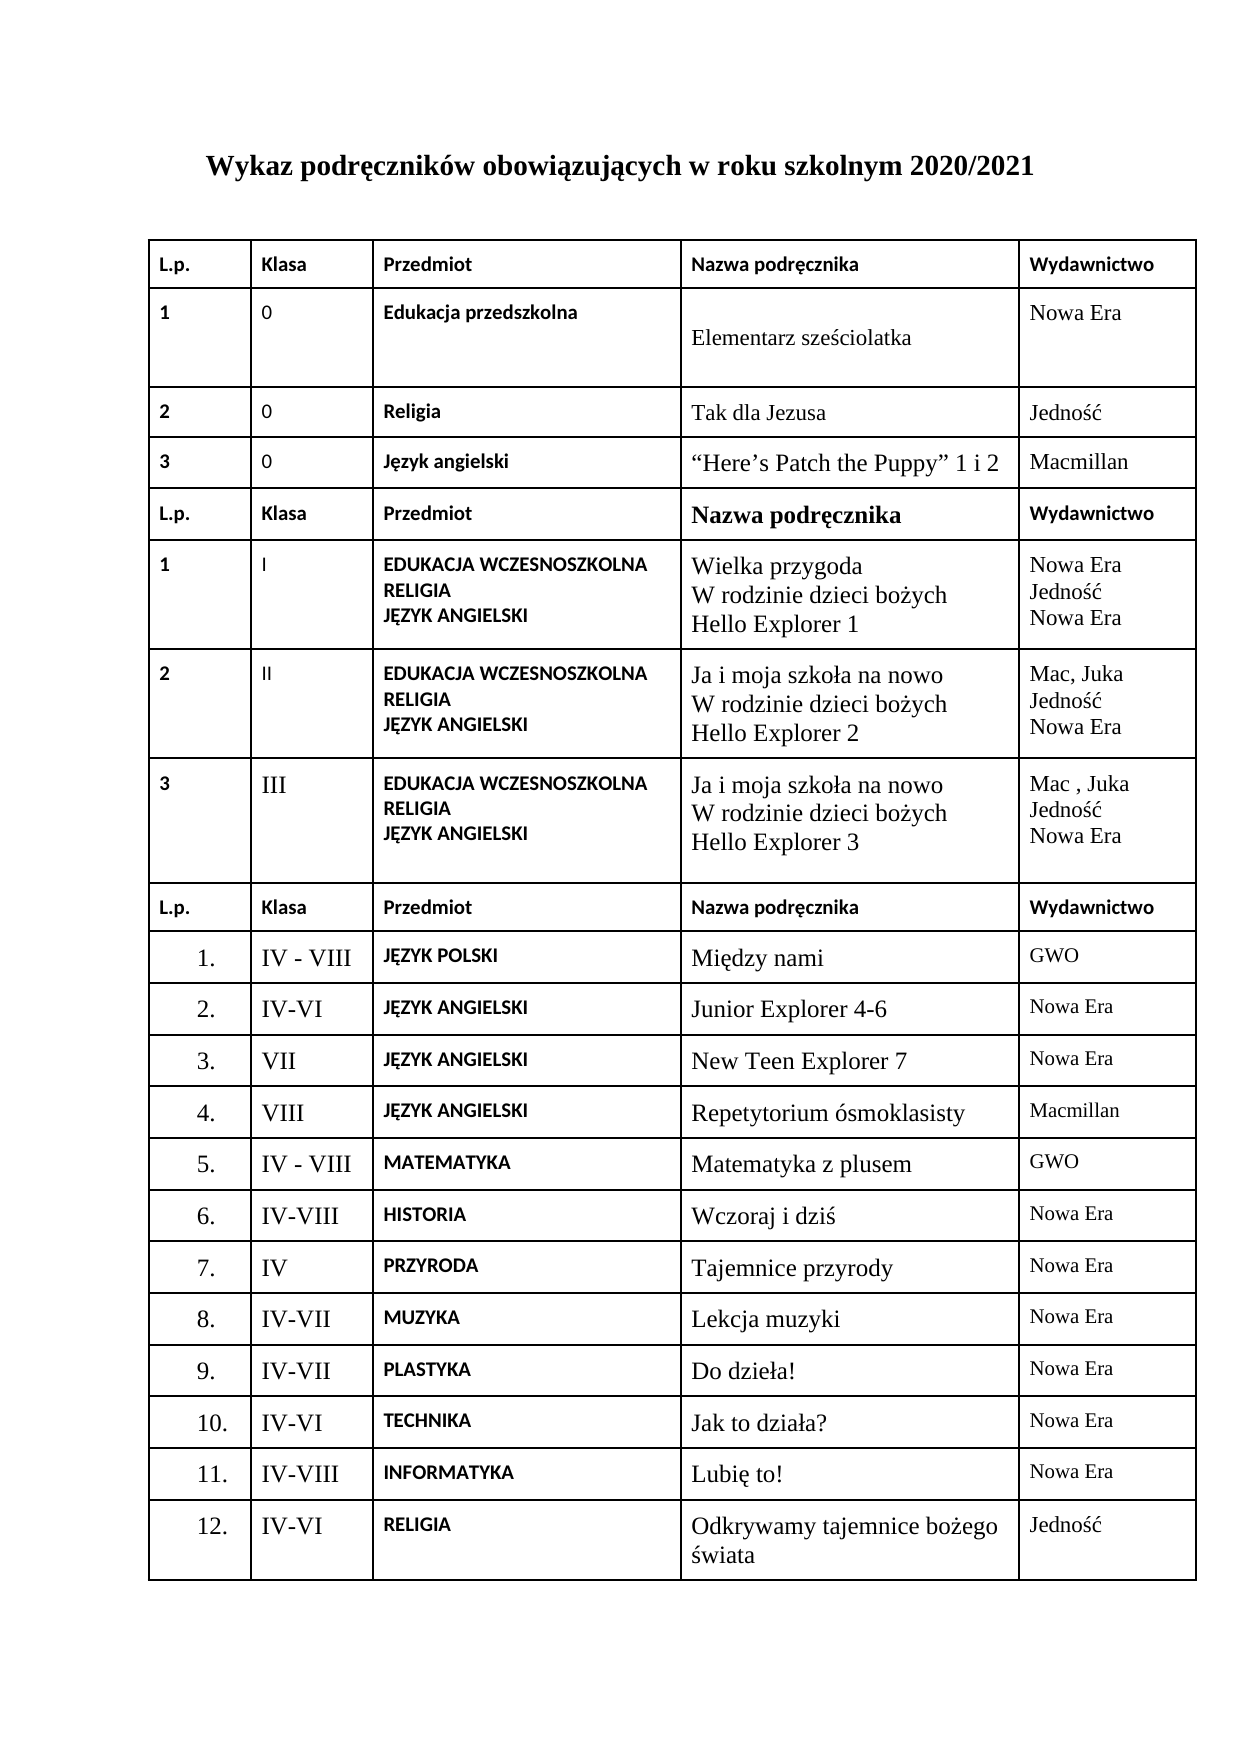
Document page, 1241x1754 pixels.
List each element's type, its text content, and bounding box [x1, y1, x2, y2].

table_cell Religia [374, 388, 680, 436]
table_cell GWO [1020, 1139, 1195, 1188]
table_cell New Teen Explorer 7 [682, 1036, 1018, 1085]
table_cell [150, 1036, 250, 1085]
table_cell Nowa Era [1020, 1346, 1195, 1395]
table_cell IV-VI [252, 1501, 372, 1579]
table_cell [150, 932, 250, 982]
table_cell Nowa Era [1020, 984, 1195, 1033]
table_cell 3 [150, 759, 250, 882]
table_cell 0 [252, 438, 372, 487]
table_cell Jak to działa? [682, 1397, 1018, 1447]
table_cell Nowa Era [1020, 1294, 1195, 1343]
table_cell [150, 1191, 250, 1240]
table_cell MUZYKA [374, 1294, 680, 1343]
table_cell IV-VII [252, 1294, 372, 1343]
table_cell Macmillan [1020, 438, 1195, 487]
table_cell IV [252, 1242, 372, 1292]
table_cell Tajemnice przyrody [682, 1242, 1018, 1292]
table_cell [150, 1346, 250, 1395]
table_cell IV - VIII [252, 932, 372, 982]
table_cell Język angielski [374, 438, 680, 487]
table_cell L.p. [150, 884, 250, 930]
table_cell [150, 1242, 250, 1292]
table_cell INFORMATYKA [374, 1449, 680, 1498]
table_header Wydawnictwo [1020, 241, 1195, 287]
table_cell JĘZYK POLSKI [374, 932, 680, 982]
table_cell Matematyka z plusem [682, 1139, 1018, 1188]
table_cell Nazwa podręcznika [682, 489, 1018, 539]
table_cell III [252, 759, 372, 882]
table_cell JĘZYK ANGIELSKI [374, 1036, 680, 1085]
table_cell L.p. [150, 489, 250, 539]
table_cell IV-VI [252, 984, 372, 1033]
table_cell 0 [252, 289, 372, 386]
table_cell 2 [150, 388, 250, 436]
table_cell VIII [252, 1087, 372, 1137]
table_cell Nazwa podręcznika [682, 884, 1018, 930]
table_cell Ja i moja szkoła na nowo W rodzinie dzieci bożych Hello Explorer 2 [682, 650, 1018, 757]
table_cell I [252, 541, 372, 648]
table_cell EDUKACJA WCZESNOSZKOLNA RELIGIA JĘZYK ANGIELSKI [374, 650, 680, 757]
table_cell Przedmiot [374, 489, 680, 539]
table_cell [150, 1449, 250, 1498]
table_cell 2 [150, 650, 250, 757]
table_cell Repetytorium ósmoklasisty [682, 1087, 1018, 1137]
table_cell IV-VIII [252, 1449, 372, 1498]
table_cell Wydawnictwo [1020, 489, 1195, 539]
table_header Nazwa podręcznika [682, 241, 1018, 287]
table_header L.p. [150, 241, 250, 287]
table_cell [150, 1501, 250, 1579]
table_cell Wczoraj i dziś [682, 1191, 1018, 1240]
table_cell Nowa Era [1020, 1242, 1195, 1292]
table_cell EDUKACJA WCZESNOSZKOLNA RELIGIA JĘZYK ANGIELSKI [374, 759, 680, 882]
table_cell Wielka przygoda W rodzinie dzieci bożych Hello Explorer 1 [682, 541, 1018, 648]
table_cell JĘZYK ANGIELSKI [374, 984, 680, 1033]
table_cell Nowa Era [1020, 1191, 1195, 1240]
table_cell [150, 1139, 250, 1188]
table_cell Nowa Era Jedność Nowa Era [1020, 541, 1195, 648]
table_cell [150, 1087, 250, 1137]
table_cell PLASTYKA [374, 1346, 680, 1395]
table_cell IV-VI [252, 1397, 372, 1447]
table_cell [150, 1397, 250, 1447]
table_cell Nowa Era [1020, 1449, 1195, 1498]
table_cell 3 [150, 438, 250, 487]
table_cell II [252, 650, 372, 757]
table_cell VII [252, 1036, 372, 1085]
table_cell Klasa [252, 489, 372, 539]
table_cell JĘZYK ANGIELSKI [374, 1087, 680, 1137]
table_cell HISTORIA [374, 1191, 680, 1240]
table_cell RELIGIA [374, 1501, 680, 1579]
table_cell 0 [252, 388, 372, 436]
table_cell Mac, Juka Jedność Nowa Era [1020, 650, 1195, 757]
table_cell Ja i moja szkoła na nowo W rodzinie dzieci bożych Hello Explorer 3 [682, 759, 1018, 882]
table_cell PRZYRODA [374, 1242, 680, 1292]
table_cell Wydawnictwo [1020, 884, 1195, 930]
table_cell Nowa Era [1020, 289, 1195, 386]
table_cell Jedność [1020, 388, 1195, 436]
table_cell Odkrywamy tajemnice bożego świata [682, 1501, 1018, 1579]
table_cell Edukacja przedszkolna [374, 289, 680, 386]
table_cell Mac , Juka Jedność Nowa Era [1020, 759, 1195, 882]
table_cell Jedność [1020, 1501, 1195, 1579]
table_header Przedmiot [374, 241, 680, 287]
table_cell Lubię to! [682, 1449, 1018, 1498]
table_cell 1 [150, 289, 250, 386]
table_cell Tak dla Jezusa [682, 388, 1018, 436]
table_cell Elementarz sześciolatka [682, 289, 1018, 386]
table_cell Do dzieła! [682, 1346, 1018, 1395]
table_cell IV-VII [252, 1346, 372, 1395]
table_cell MATEMATYKA [374, 1139, 680, 1188]
table_header Klasa [252, 241, 372, 287]
table_cell EDUKACJA WCZESNOSZKOLNA RELIGIA JĘZYK ANGIELSKI [374, 541, 680, 648]
table_cell Lekcja muzyki [682, 1294, 1018, 1343]
table_cell Przedmiot [374, 884, 680, 930]
table_cell Klasa [252, 884, 372, 930]
table_cell Nowa Era [1020, 1397, 1195, 1447]
table_cell [150, 1294, 250, 1343]
table_cell “Here’s Patch the Puppy” 1 i 2 [682, 438, 1018, 487]
table_cell [150, 984, 250, 1033]
table_cell Między nami [682, 932, 1018, 982]
table_cell Macmillan [1020, 1087, 1195, 1137]
table_cell Nowa Era [1020, 1036, 1195, 1085]
table_cell IV - VIII [252, 1139, 372, 1188]
text Wykaz podręczników obowiązujących w roku szkolnym 2020/2021 [148, 148, 1093, 181]
table_cell TECHNIKA [374, 1397, 680, 1447]
table_cell GWO [1020, 932, 1195, 982]
table_cell IV-VIII [252, 1191, 372, 1240]
table_cell 1 [150, 541, 250, 648]
table_cell Junior Explorer 4-6 [682, 984, 1018, 1033]
